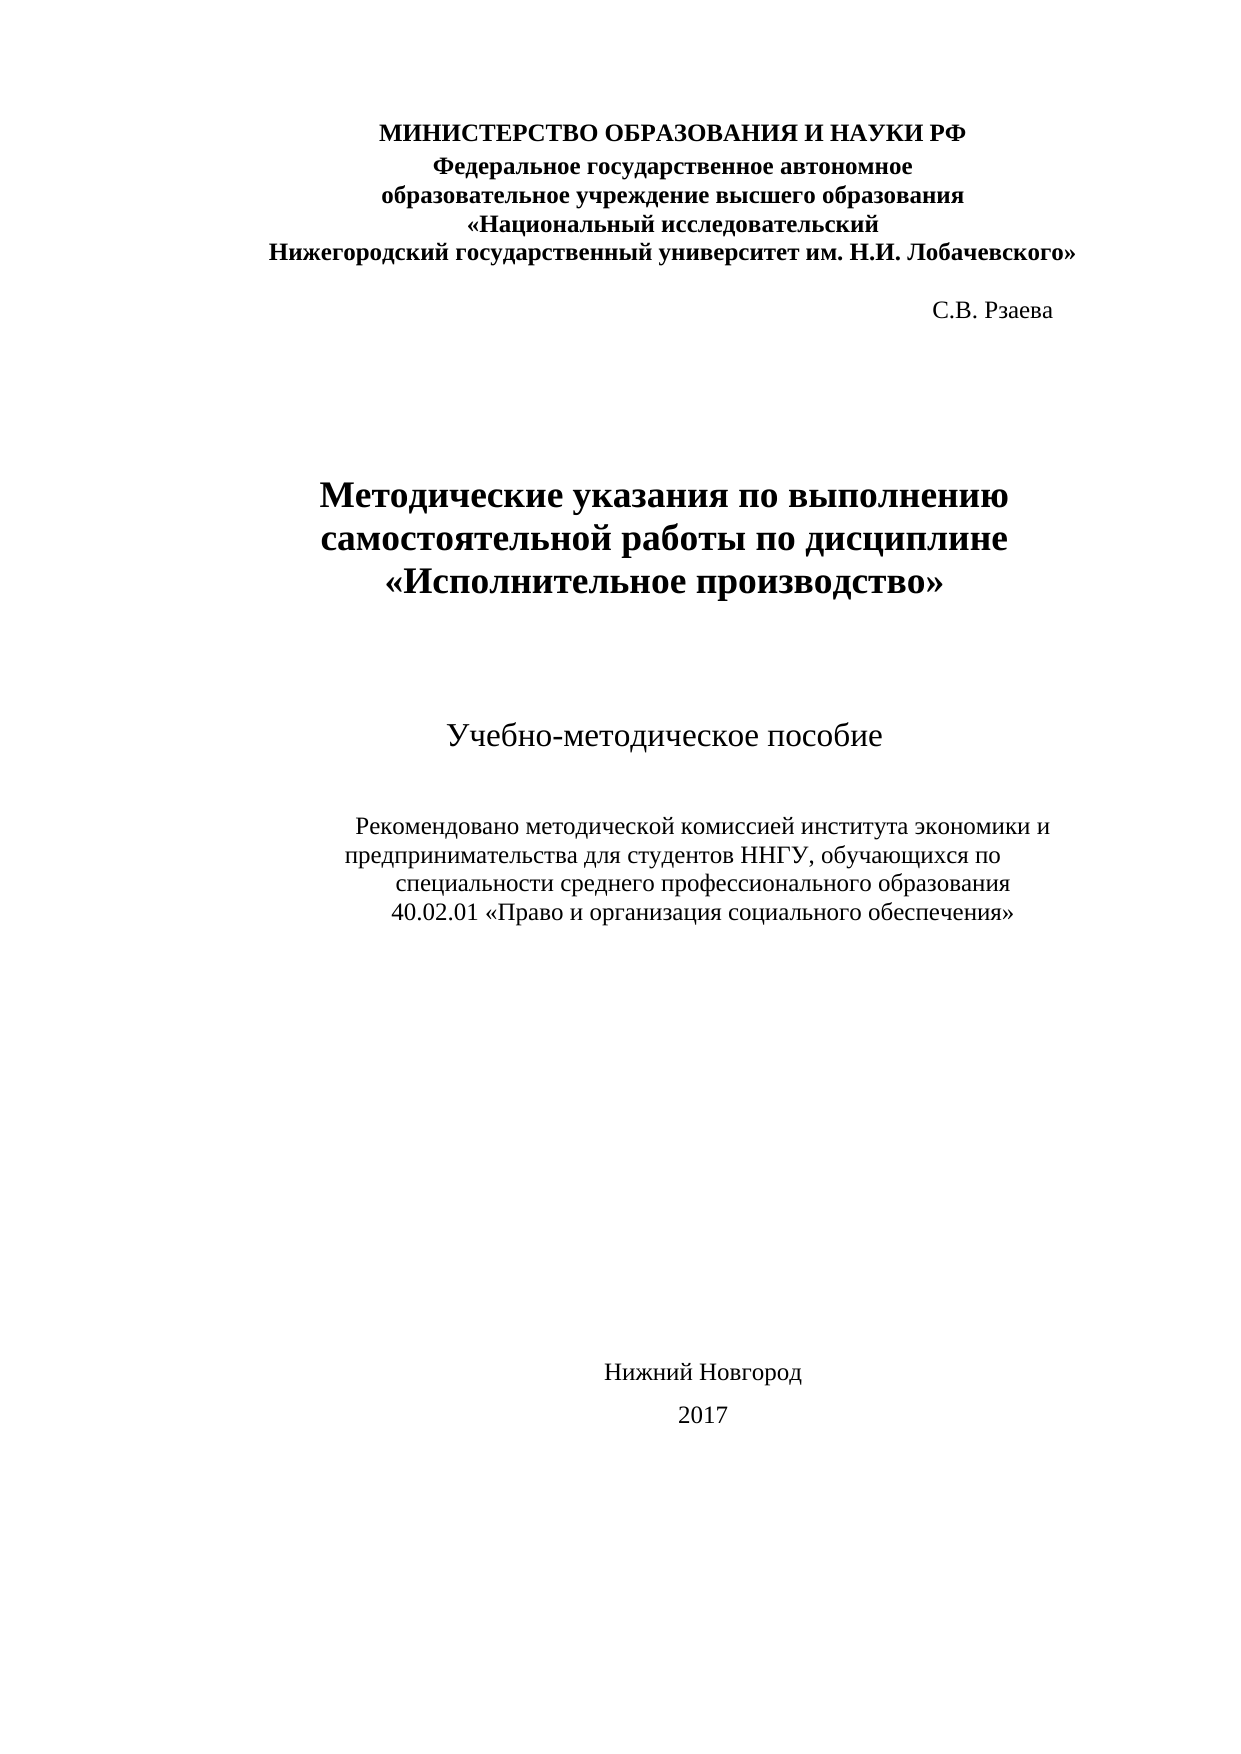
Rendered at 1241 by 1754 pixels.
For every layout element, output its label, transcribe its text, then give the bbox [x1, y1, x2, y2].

text «Исполнительное производство» [177, 558, 1152, 602]
text 40.02.01 «Право и организация социального обеспечения» [194, 897, 1152, 926]
text Методические указания по выполнению самостоятельной работы по дисциплине [177, 472, 1152, 558]
text образовательное учреждение высшего образования [194, 180, 1152, 209]
text Нижегородский государственный университет им. Н.И. Лобачевского» [194, 237, 1152, 266]
text специальности среднего профессионального образования [194, 868, 1152, 897]
text Федеральное государственное автономное [194, 151, 1152, 180]
text «Национальный исследовательский [194, 209, 1152, 237]
text Нижний Новгород [194, 1357, 1152, 1386]
text Учебно-методическое пособие [177, 715, 1152, 753]
text С.В. Рзаева [121, 295, 1152, 324]
text 2017 [194, 1400, 1152, 1429]
text Рекомендовано методической комиссией института экономики и предпринимательства для студентов ННГУ, обучающихся по [194, 811, 1152, 868]
text МИНИСТЕРСТВО ОБРАЗОВАНИЯ И НАУКИ РФ [194, 118, 1152, 147]
